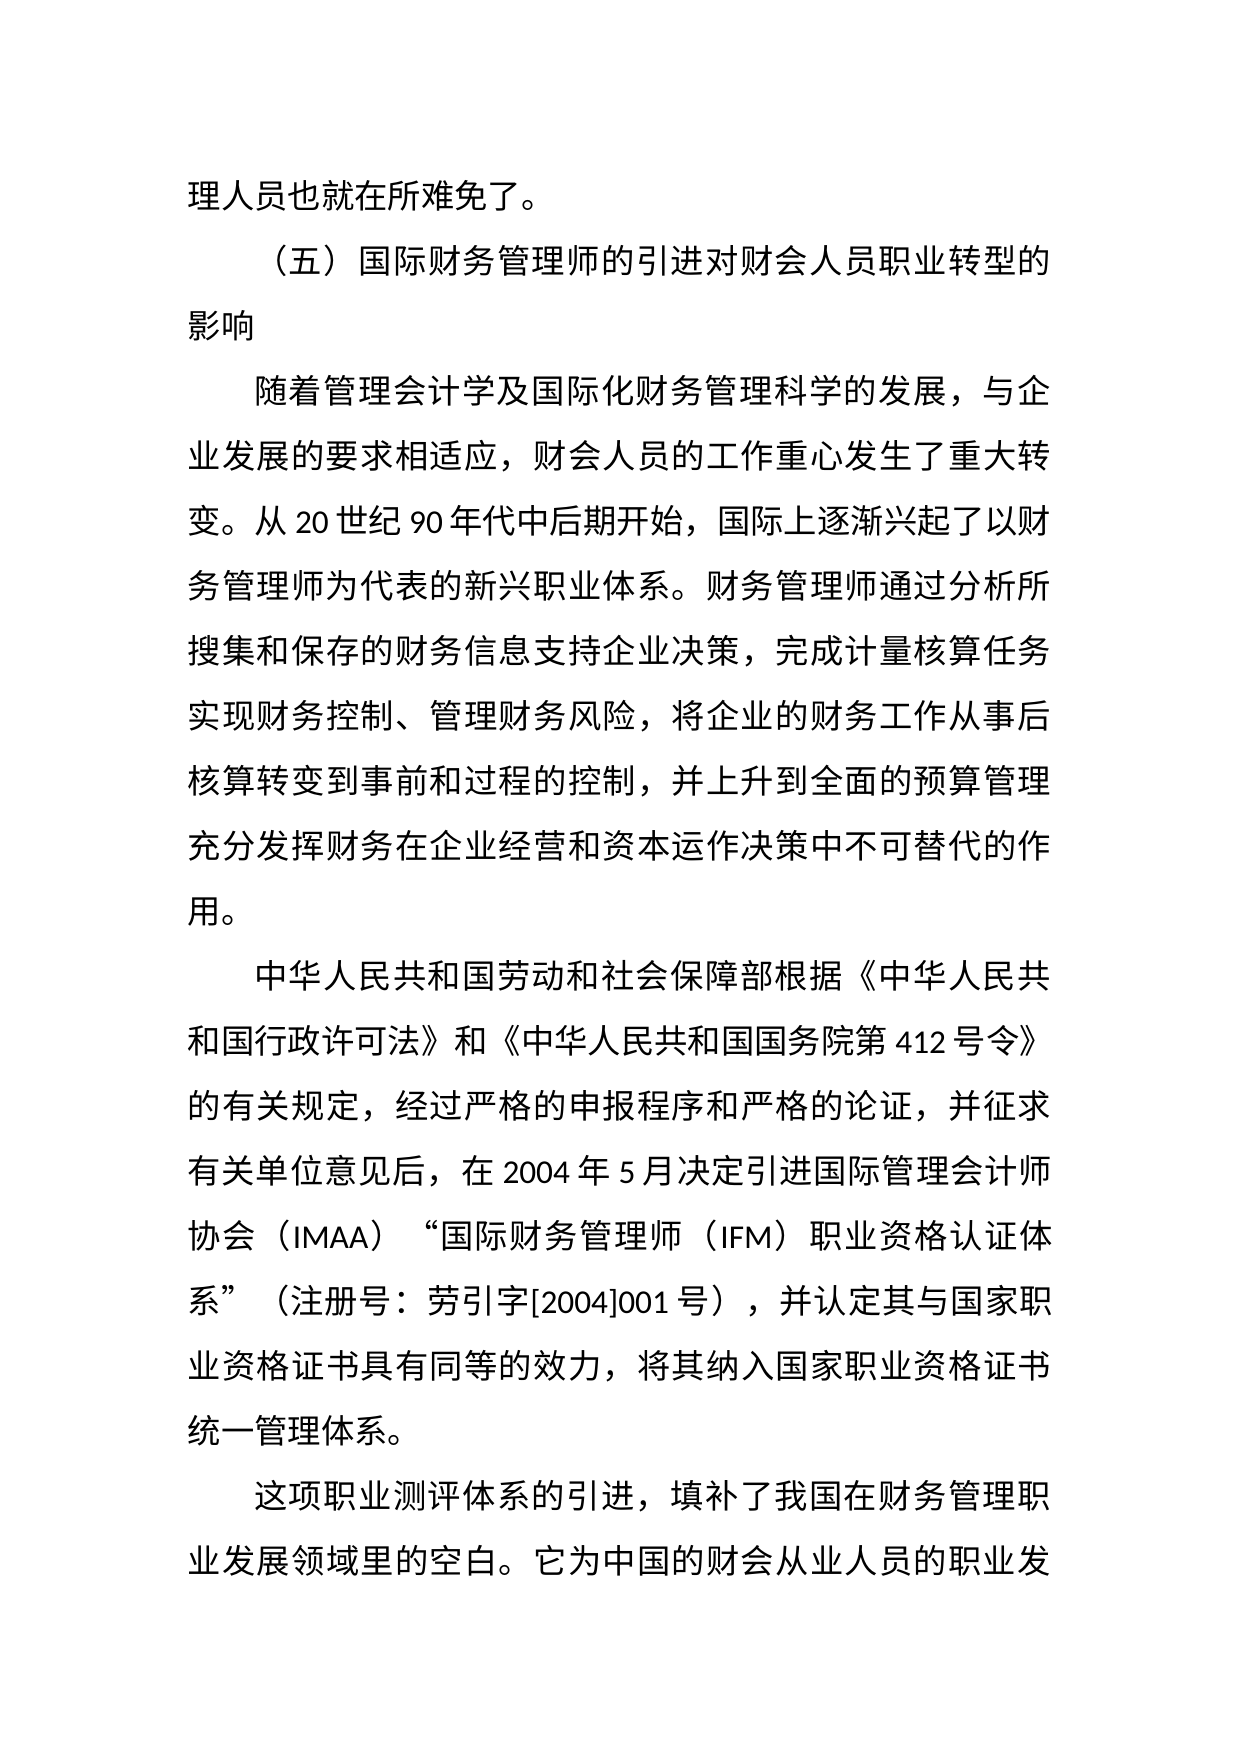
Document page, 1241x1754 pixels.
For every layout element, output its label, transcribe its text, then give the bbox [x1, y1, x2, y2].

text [187, 162, 1053, 227]
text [187, 1462, 1053, 1592]
text （五）国际财务管理师的引进对财会人员职业转型的影响 [187, 227, 1053, 357]
text 随着管理会计学及国际化财务管理科学的发展，与企业发展的要求相适应，财会人员的工作重心发生了重大转变。从20世纪90年代中后期开始，国际上逐渐兴起了以财务管理师为代表的新兴职业体系。财务管理师通过分析所搜集和保存的财务信息支持企业决策，完成计量核算任务，实现财务控制、管理财务风险，将企业的财务工作从事后核算转变到事前和过程的控制，并上升到全面的预算管理，充分发挥财务在企业经营和资本运作决策中不可替代的作用。 [187, 357, 1053, 942]
text 中华人民共和国劳动和社会保障部根据《中华人民共和国行政许可法》和《中华人民共和国国务院第412号令》的有关规定，经过严格的申报程序和严格的论证，并征求有关单位意见后，在2004年5月决定引进国际管理会计师协会（IMAA）“国际财务管理师（IFM）职业资格认证体系”（注册号：劳引字[2004]001号），并认定其与国家职业资格证书具有同等的效力，将其纳入国家职业资格证书统一管理体系。 [187, 942, 1053, 1462]
